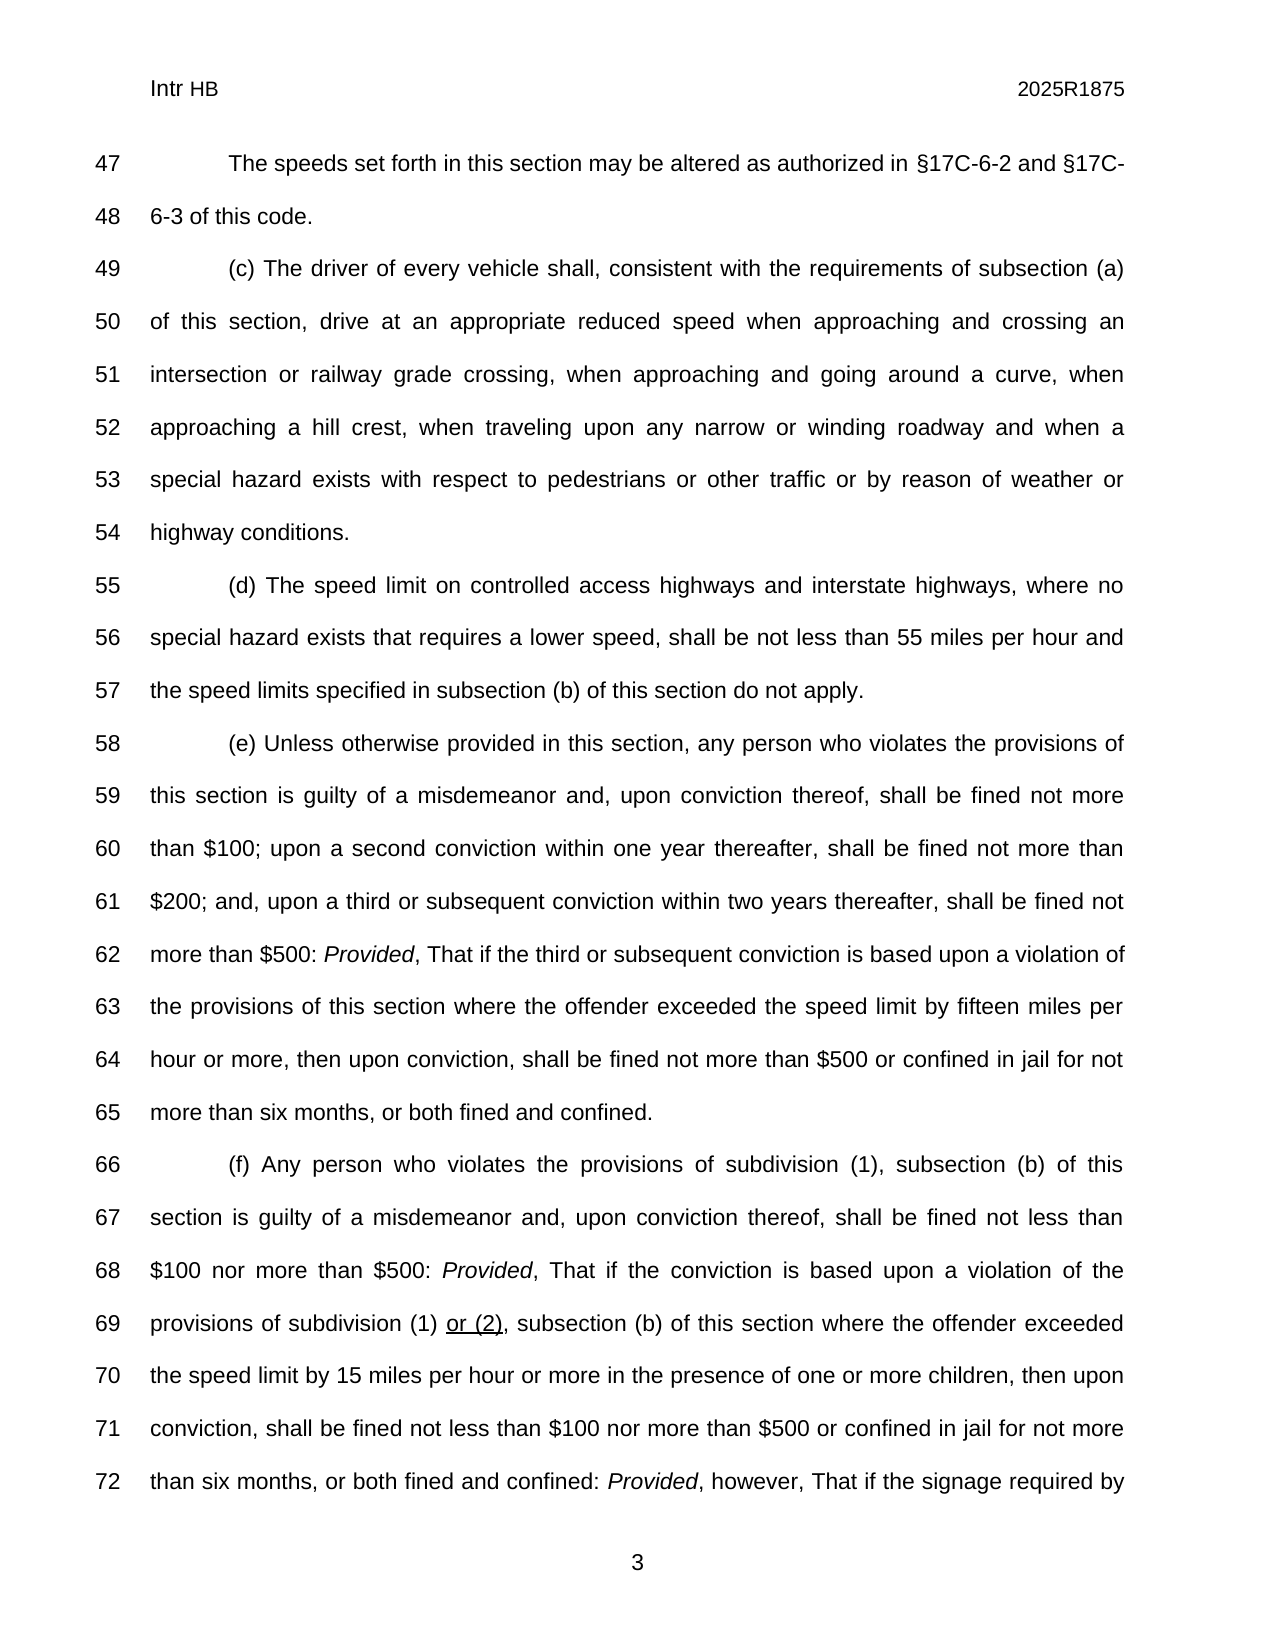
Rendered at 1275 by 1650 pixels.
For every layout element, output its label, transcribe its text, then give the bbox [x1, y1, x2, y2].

text (e) Unless otherwise provided in this section, any person who violates the provisions of this section is guilty of a misdemeanor and, upon conviction thereof, shall be fined not more than $100; upon a second conviction within one year thereafter, shall be fined not more than $200; and, upon a third or subsequent conviction within two years thereafter, shall be fined not more than $500: Provided, That if the third or subsequent conviction is based upon a violation of the provisions of this section where the offender exceeded the speed limit by fifteen miles per hour or more, then upon conviction, shall be fined not more than $500 or confined in jail for not more than six months, or both fined and confined. [150, 730, 1125, 1125]
text (c) The driver of every vehicle shall, consistent with the requirements of subsection (a) of this section, drive at an appropriate reduced speed when approaching and crossing an intersection or railway grade crossing, when approaching and going around a curve, when approaching a hill crest, when traveling upon any narrow or winding roadway and when a special hazard exists with respect to pedestrians or other traffic or by reason of weather or highway conditions. [150, 255, 1125, 545]
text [150, 1151, 1125, 1494]
text (d) The speed limit on controlled access highways and interstate highways, where no special hazard exists that requires a lower speed, shall be not less than 55 miles per hour and the speed limits specified in subsection (b) of this section do not apply. [150, 572, 1125, 703]
text The speeds set forth in this section may be altered as authorized in §17C-6-2 and §17C-6-3 of this code. [150, 150, 1125, 229]
